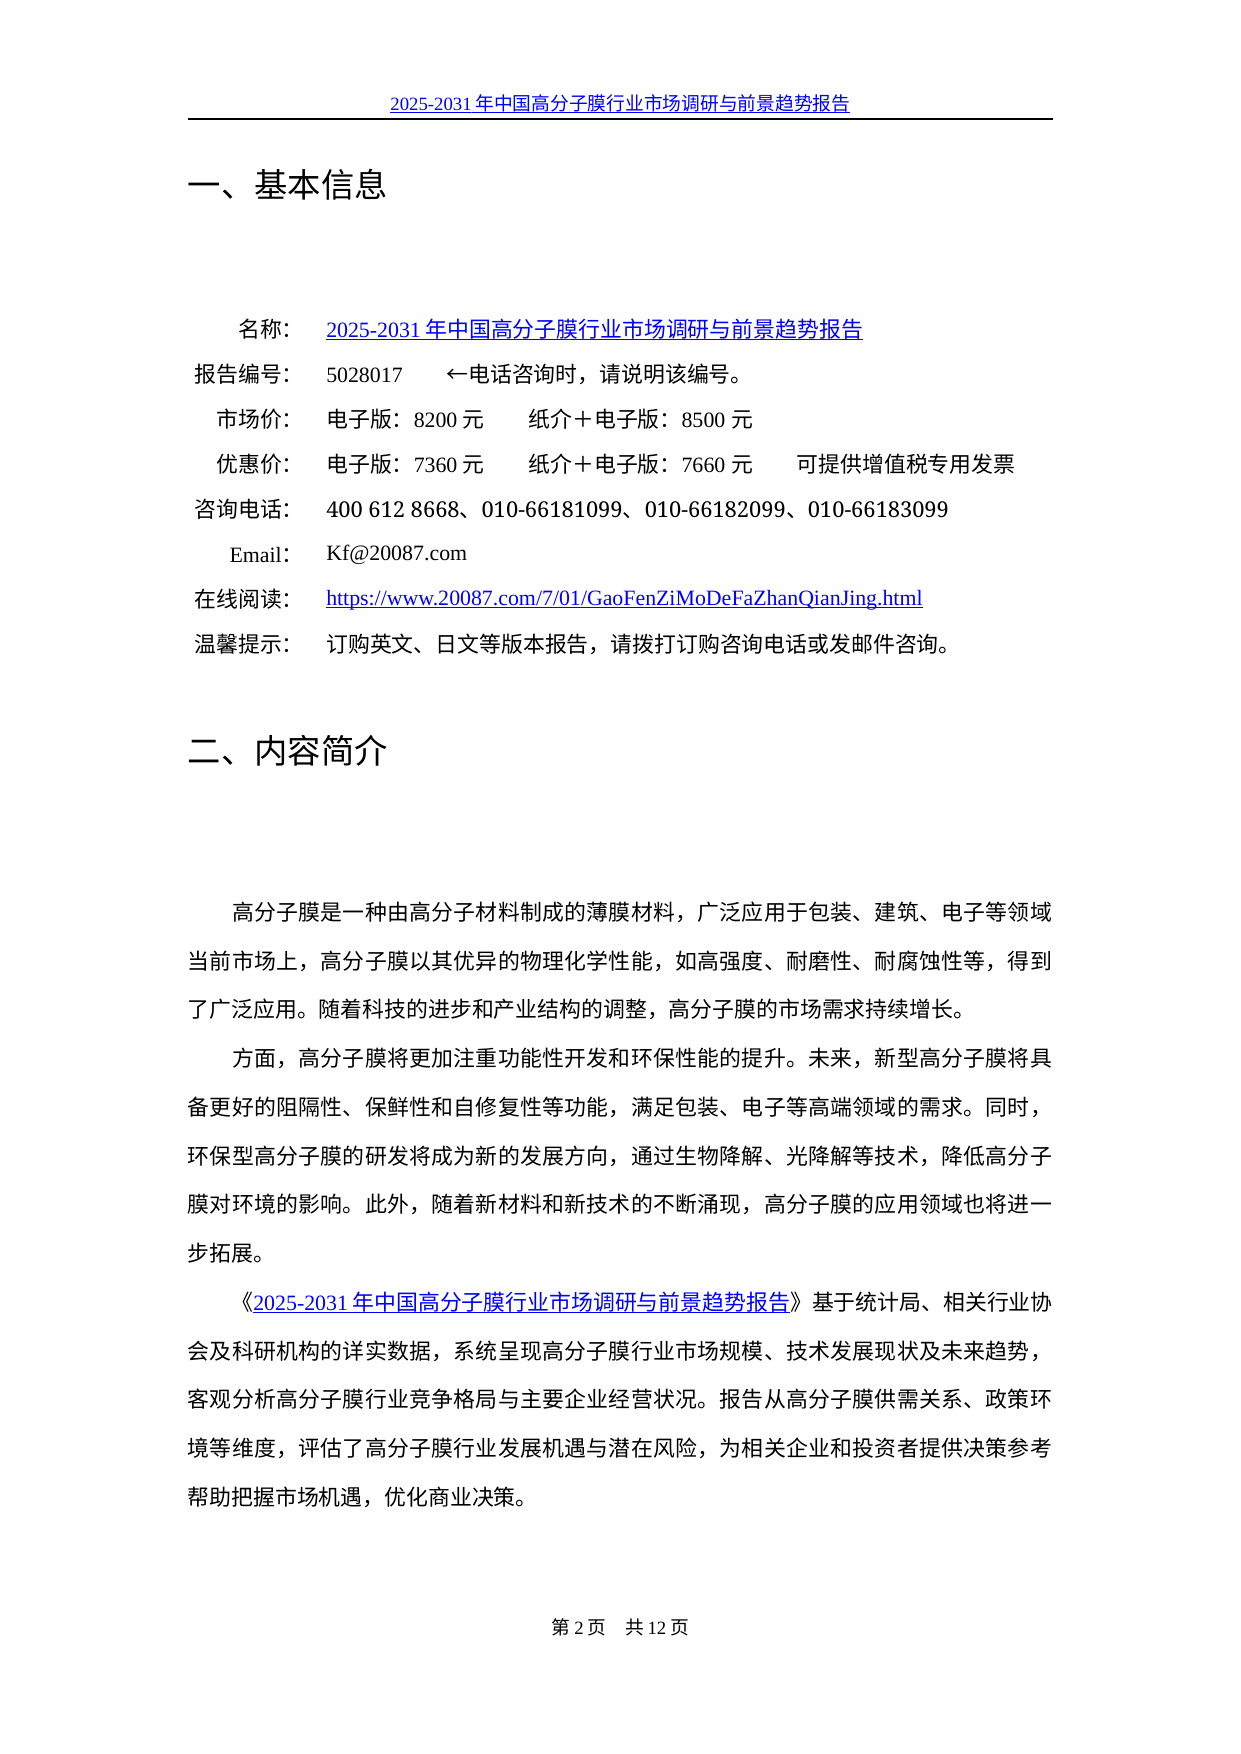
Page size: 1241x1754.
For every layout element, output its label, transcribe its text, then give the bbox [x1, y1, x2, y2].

table_cell 优惠价： [167, 447, 315, 492]
table_cell 电子版：7360 元 纸介＋电子版：7660 元 可提供增值税专用发票 [315, 447, 1073, 492]
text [187, 894, 1053, 1512]
table_cell [315, 582, 1073, 627]
table_cell 5028017 ←电话咨询时，请说明该编号。 [315, 357, 1073, 402]
table_cell 电子版：8200 元 纸介＋电子版：8500 元 [315, 402, 1073, 447]
table_cell 温馨提示： [167, 627, 315, 672]
table_cell Email： [167, 537, 315, 582]
table_cell 报告编号： [167, 357, 315, 402]
table_cell 400 612 8668、010-66181099、010-66182099、010-66183099 [315, 492, 1073, 537]
table_cell 在线阅读： [167, 582, 315, 627]
title 二、内容简介 [187, 717, 1053, 782]
table_cell 咨询电话： [167, 492, 315, 537]
title 一、基本信息 [187, 150, 1053, 215]
table_header 2025-2031年中国高分子膜行业市场调研与前景趋势报告 [315, 312, 1073, 357]
table_header 名称： [167, 312, 315, 357]
table_cell 市场价： [167, 402, 315, 447]
table_cell 订购英文、日文等版本报告，请拨打订购咨询电话或发邮件咨询。 [315, 627, 1073, 672]
table_cell Kf@20087.com [315, 537, 1073, 582]
